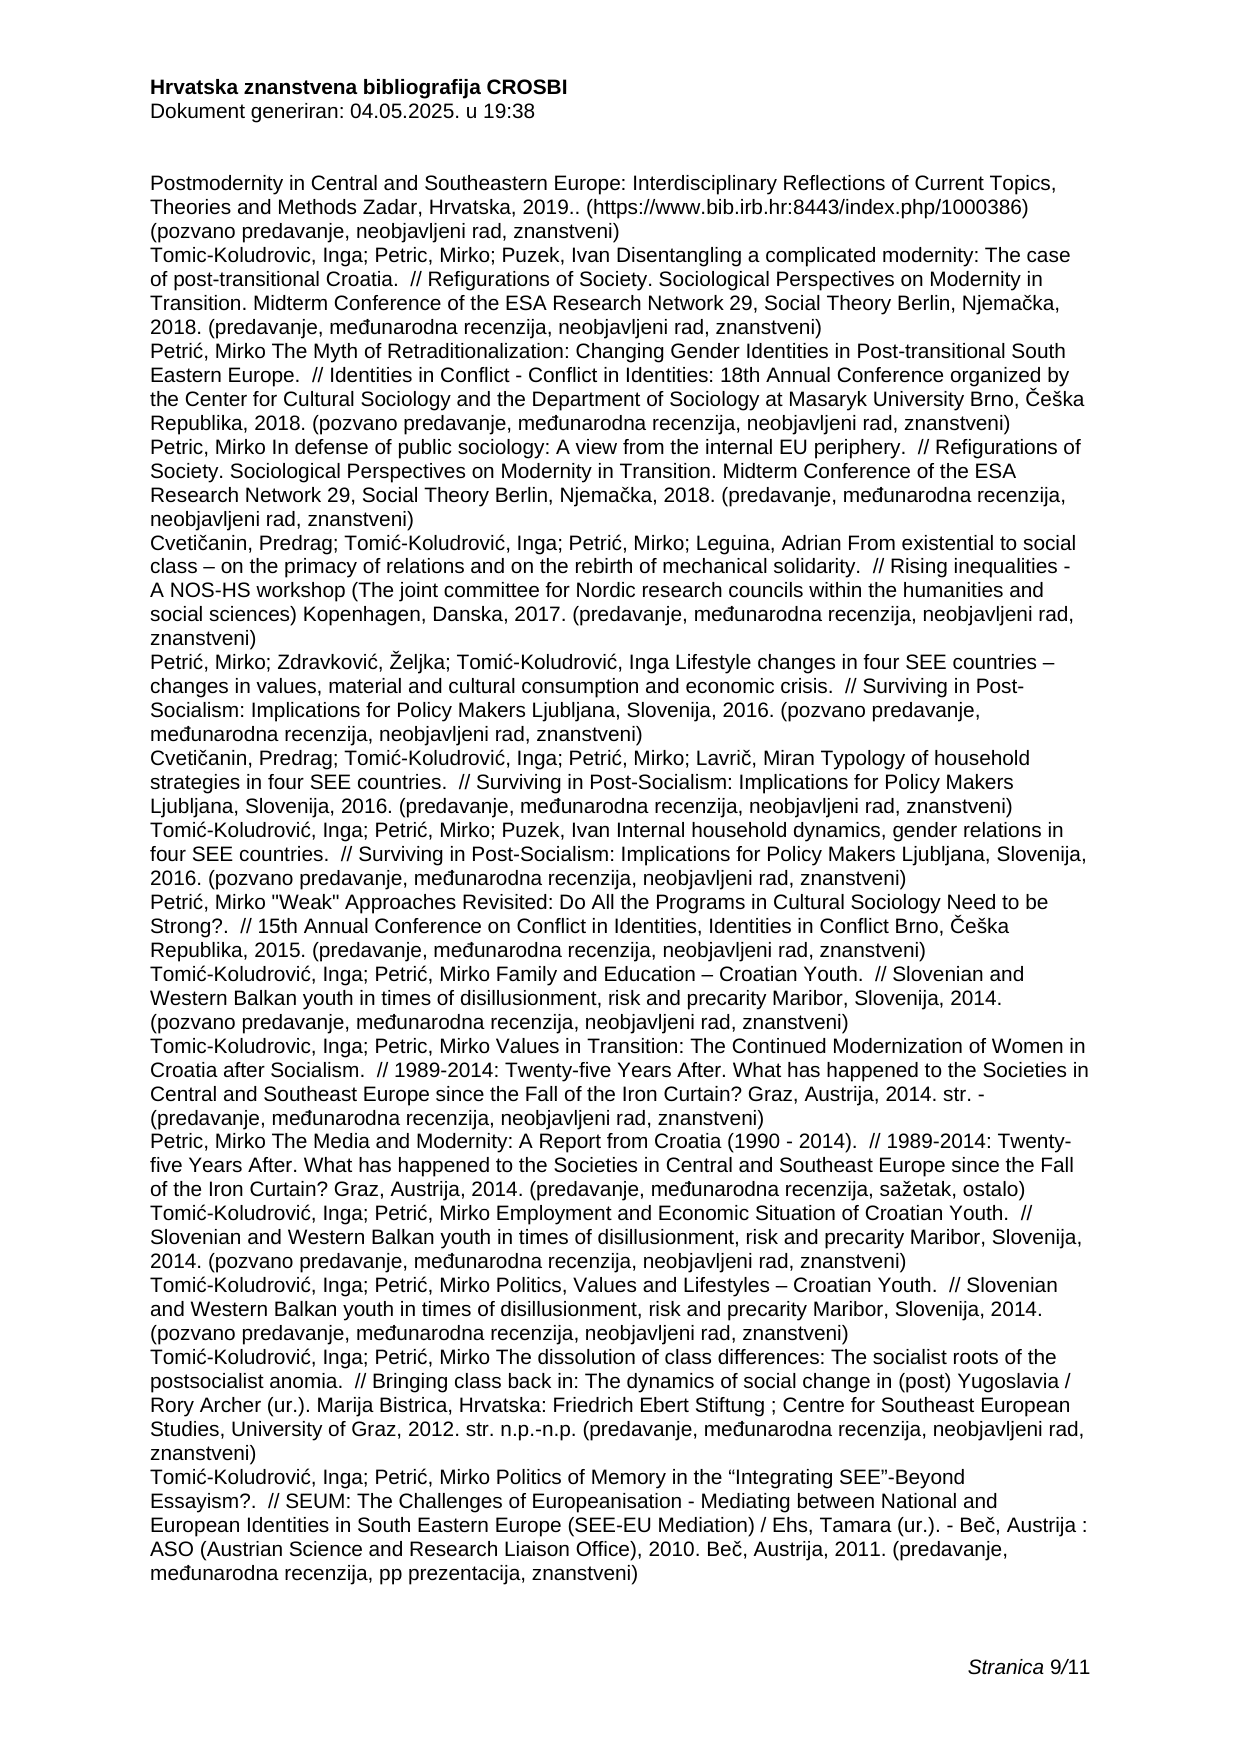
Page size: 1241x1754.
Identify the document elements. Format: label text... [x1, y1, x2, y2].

text Petrić, Mirko [150, 890, 1090, 962]
text Petrić, Mirko; Zdravković, Željka; Tomić-Koludrović, Inga [150, 650, 1090, 746]
text Tomic-Koludrovic, Inga; Petric, Mirko; Puzek, Ivan [150, 243, 1090, 339]
text Tomić-Koludrović, Inga; Petrić, Mirko; Puzek, Ivan [150, 818, 1090, 890]
text Cvetičanin, Predrag; Tomić-Koludrović, Inga; Petrić, Mirko; Lavrič, Miran [150, 746, 1090, 818]
text Tomic-Koludrovic, Inga; Petric, Mirko [150, 1033, 1090, 1129]
text Petrić, Mirko [150, 171, 1090, 243]
text Cvetičanin, Predrag; Tomić-Koludrović, Inga; Petrić, Mirko; Leguina, Adrian [150, 530, 1090, 650]
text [150, 1465, 1090, 1584]
text Tomić-Koludrović, Inga; Petrić, Mirko [150, 1345, 1090, 1465]
text Tomić-Koludrović, Inga; Petrić, Mirko [150, 1201, 1090, 1273]
text Petric, Mirko [150, 434, 1090, 530]
text Tomić-Koludrović, Inga; Petrić, Mirko [150, 1273, 1090, 1345]
text Petric, Mirko [150, 1129, 1090, 1201]
text Petrić, Mirko [150, 339, 1090, 434]
text Tomić-Koludrović, Inga; Petrić, Mirko [150, 962, 1090, 1033]
